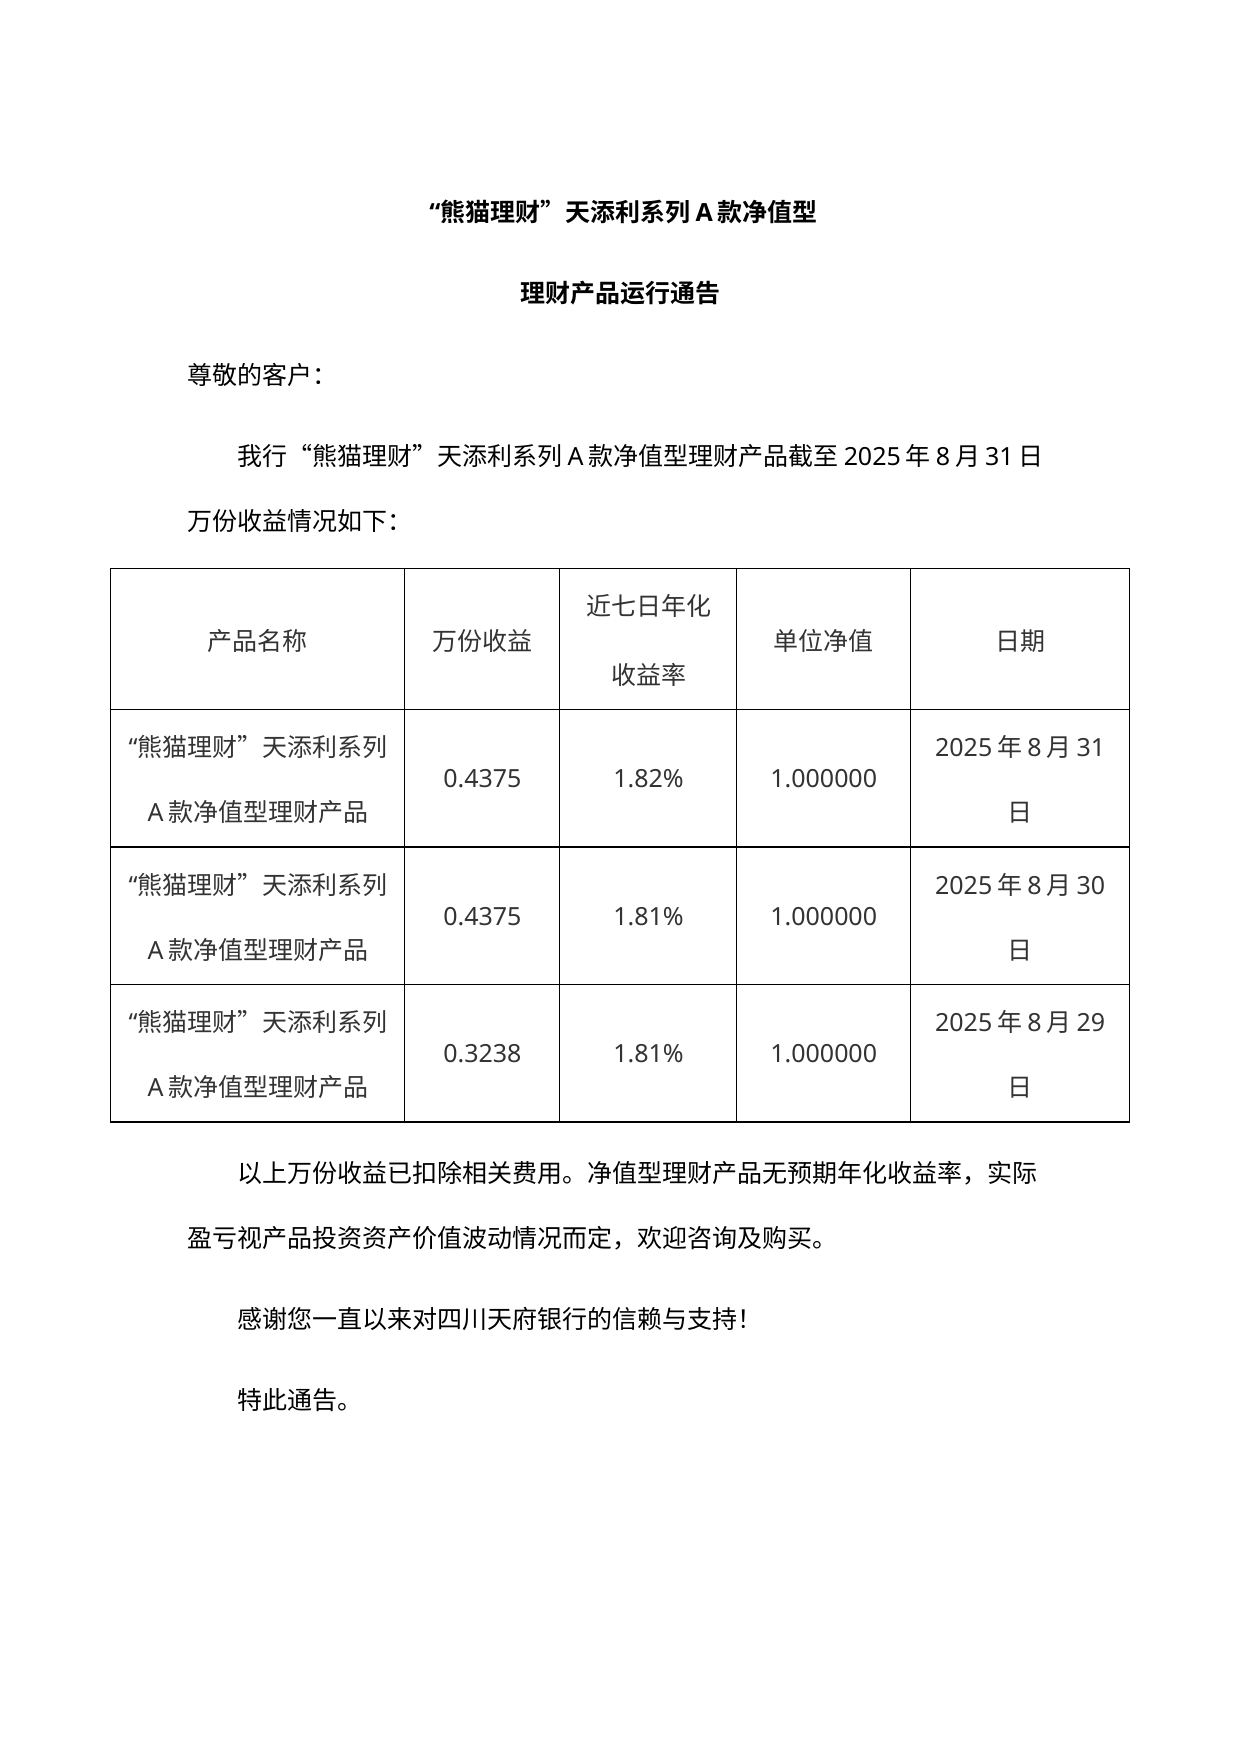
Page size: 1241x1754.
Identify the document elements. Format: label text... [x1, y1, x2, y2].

table_cell 0.3238 [405, 985, 559, 1121]
text “熊猫理财”天添利系列A款净值型 [187, 178, 1053, 243]
table_header 单位净值 [737, 569, 910, 709]
table_cell “熊猫理财”天添利系列A款净值型理财产品 [111, 985, 404, 1121]
table_cell 2025年8月30日 [911, 848, 1129, 984]
table_cell 0.4375 [405, 848, 559, 984]
table_cell “熊猫理财”天添利系列A款净值型理财产品 [111, 848, 404, 984]
table_header 近七日年化 收益率 [560, 569, 736, 709]
table_header 日期 [911, 569, 1129, 709]
table_cell 1.82% [560, 710, 736, 846]
table_cell 0.4375 [405, 710, 559, 846]
text 以上万份收益已扣除相关费用。净值型理财产品无预期年化收益率，实际盈亏视产品投资资产价值波动情况而定，欢迎咨询及购买。 [187, 1139, 1053, 1269]
table_cell 1.000000 [737, 848, 910, 984]
text 感谢您一直以来对四川天府银行的信赖与支持！ [187, 1285, 1053, 1350]
text 理财产品运行通告 [187, 259, 1053, 324]
text 我行“熊猫理财”天添利系列A款净值型理财产品截至2025年8月31日万份收益情况如下： [187, 422, 1053, 552]
table_header 万份收益 [405, 569, 559, 709]
table_cell 1.000000 [737, 710, 910, 846]
table_cell “熊猫理财”天添利系列A款净值型理财产品 [111, 710, 404, 846]
table_cell 2025年8月31日 [911, 710, 1129, 846]
table_cell 1.81% [560, 848, 736, 984]
table_cell 2025年8月29日 [911, 985, 1129, 1121]
table_cell 1.81% [560, 985, 736, 1121]
table_header 产品名称 [111, 569, 404, 709]
text 尊敬的客户： [187, 341, 1053, 406]
table_cell 1.000000 [737, 985, 910, 1121]
text 特此通告。 [187, 1366, 1053, 1431]
